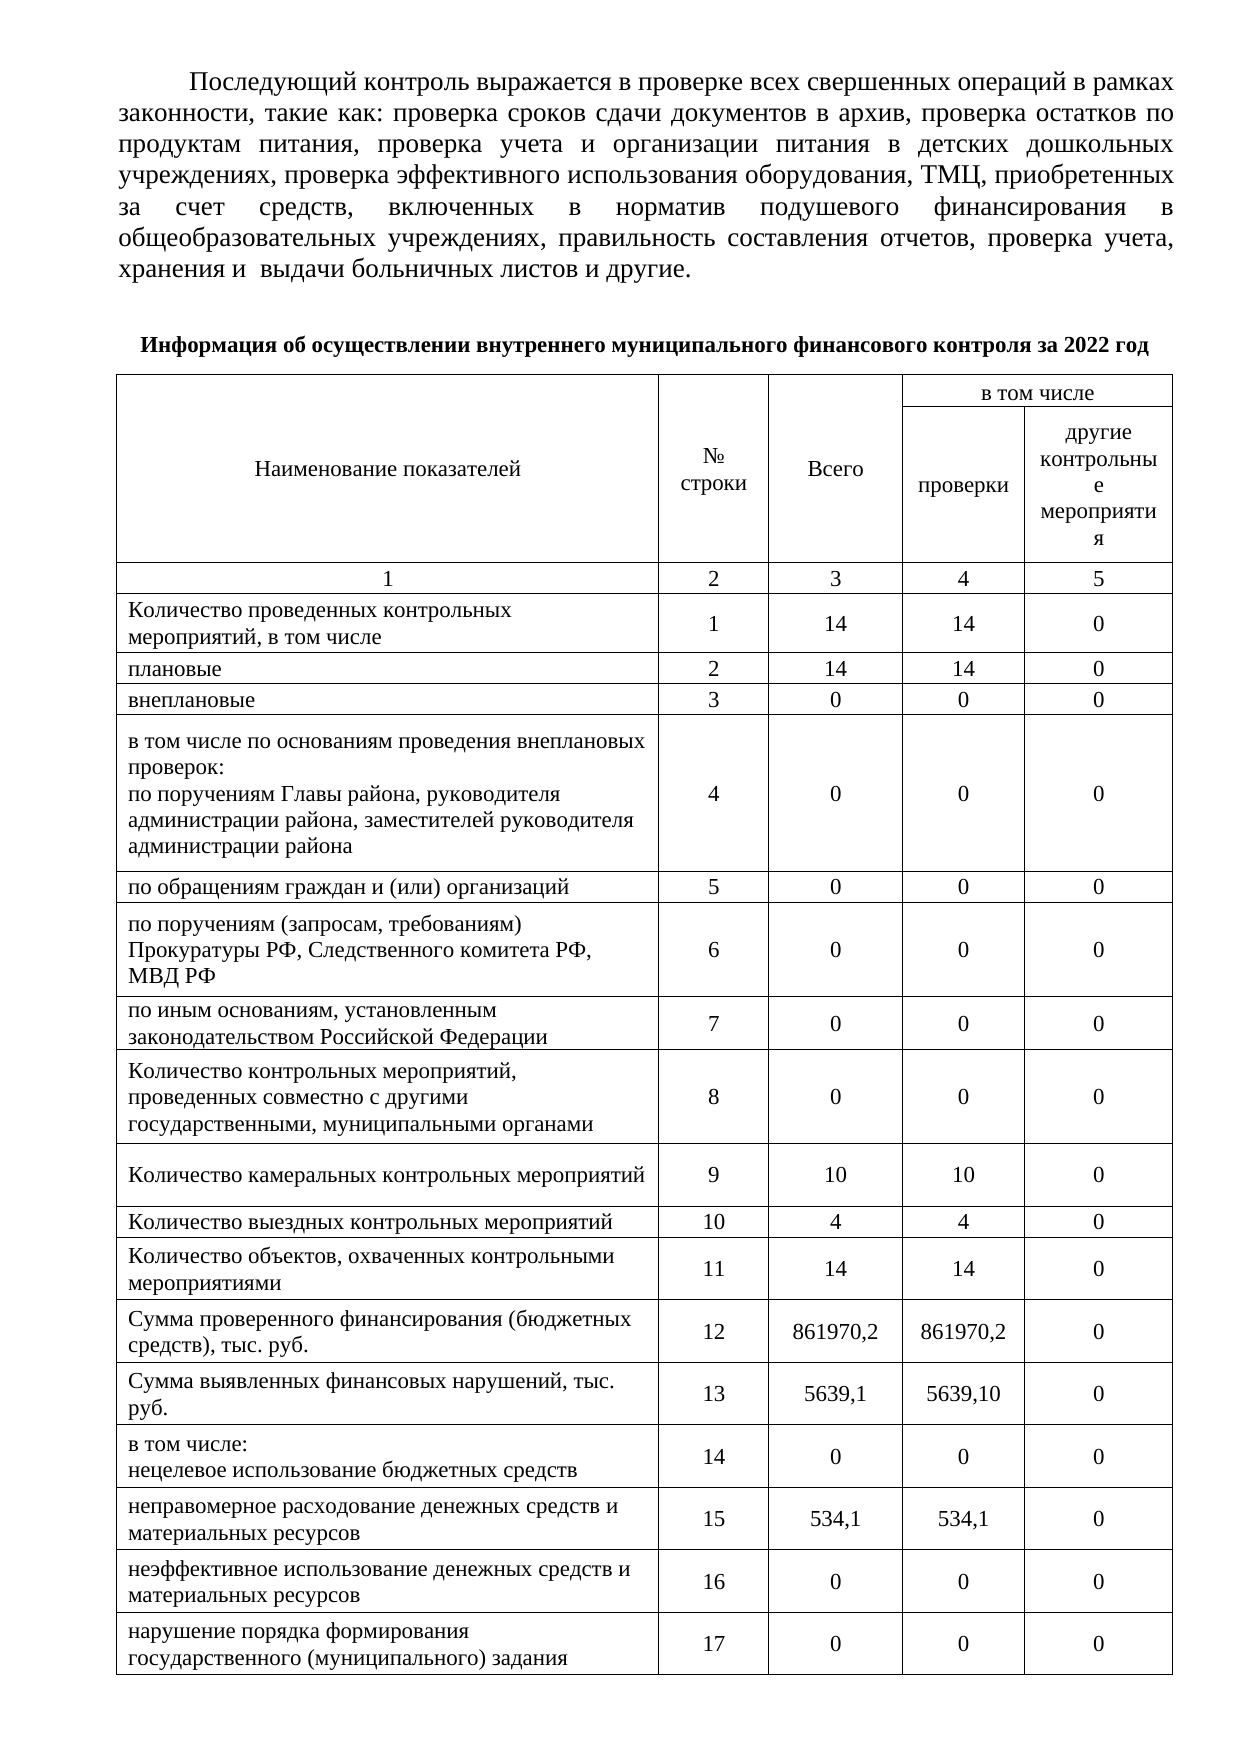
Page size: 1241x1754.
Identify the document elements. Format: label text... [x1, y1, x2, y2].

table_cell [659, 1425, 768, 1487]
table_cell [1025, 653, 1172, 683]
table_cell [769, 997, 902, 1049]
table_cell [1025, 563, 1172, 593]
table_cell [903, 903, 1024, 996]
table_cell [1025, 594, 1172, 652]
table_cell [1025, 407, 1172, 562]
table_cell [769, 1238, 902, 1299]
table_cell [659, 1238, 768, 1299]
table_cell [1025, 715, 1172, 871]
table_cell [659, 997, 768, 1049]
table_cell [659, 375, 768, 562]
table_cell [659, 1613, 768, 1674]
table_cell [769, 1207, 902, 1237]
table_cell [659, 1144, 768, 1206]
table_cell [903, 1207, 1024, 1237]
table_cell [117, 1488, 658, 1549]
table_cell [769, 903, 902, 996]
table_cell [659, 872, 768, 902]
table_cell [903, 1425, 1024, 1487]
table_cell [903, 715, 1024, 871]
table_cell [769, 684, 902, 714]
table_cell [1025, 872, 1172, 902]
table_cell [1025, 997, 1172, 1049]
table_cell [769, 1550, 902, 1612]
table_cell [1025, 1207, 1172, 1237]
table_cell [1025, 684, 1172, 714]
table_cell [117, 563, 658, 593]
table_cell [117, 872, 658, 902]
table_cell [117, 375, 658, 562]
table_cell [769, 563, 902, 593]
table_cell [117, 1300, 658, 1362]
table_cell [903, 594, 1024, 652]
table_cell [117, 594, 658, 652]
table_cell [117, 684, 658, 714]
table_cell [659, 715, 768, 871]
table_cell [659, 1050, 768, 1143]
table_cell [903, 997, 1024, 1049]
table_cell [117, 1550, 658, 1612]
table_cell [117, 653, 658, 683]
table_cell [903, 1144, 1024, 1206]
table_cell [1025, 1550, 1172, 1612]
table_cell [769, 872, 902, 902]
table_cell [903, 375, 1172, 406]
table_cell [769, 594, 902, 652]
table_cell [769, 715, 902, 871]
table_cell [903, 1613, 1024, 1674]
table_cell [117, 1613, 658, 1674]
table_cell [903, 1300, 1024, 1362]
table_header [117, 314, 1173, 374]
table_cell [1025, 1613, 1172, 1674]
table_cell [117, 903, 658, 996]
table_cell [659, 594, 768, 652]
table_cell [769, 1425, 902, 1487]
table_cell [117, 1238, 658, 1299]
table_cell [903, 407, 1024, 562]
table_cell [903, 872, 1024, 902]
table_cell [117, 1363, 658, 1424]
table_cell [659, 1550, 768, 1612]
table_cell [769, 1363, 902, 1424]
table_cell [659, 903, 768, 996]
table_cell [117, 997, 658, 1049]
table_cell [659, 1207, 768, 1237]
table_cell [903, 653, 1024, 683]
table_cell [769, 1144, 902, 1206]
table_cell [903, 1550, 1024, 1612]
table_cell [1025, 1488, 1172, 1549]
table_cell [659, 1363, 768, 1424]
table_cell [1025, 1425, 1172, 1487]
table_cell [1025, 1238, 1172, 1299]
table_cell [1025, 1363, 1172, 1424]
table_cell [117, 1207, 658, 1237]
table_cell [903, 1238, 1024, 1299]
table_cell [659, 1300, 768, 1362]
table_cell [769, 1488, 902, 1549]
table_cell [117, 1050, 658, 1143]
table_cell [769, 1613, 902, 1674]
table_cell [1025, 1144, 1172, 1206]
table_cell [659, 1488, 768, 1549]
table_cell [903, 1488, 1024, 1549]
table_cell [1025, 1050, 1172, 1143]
text Последующий контроль выражается в проверке всех свершенных операций в рамках законности, такие как: проверка сроков сдачи документов в архив, проверка остатков по продуктам питания, проверка учета и организации питания в детских дошкольных учреждениях, проверка эффективного использования оборудования, ТМЦ, приобретенных за счет средств, включенных в норматив подушевого финансирования в общеобразовательных учреждениях, правильность составления отчетов, проверка учета, хранения и выдачи больничных листов и другие. [118, 65, 1175, 283]
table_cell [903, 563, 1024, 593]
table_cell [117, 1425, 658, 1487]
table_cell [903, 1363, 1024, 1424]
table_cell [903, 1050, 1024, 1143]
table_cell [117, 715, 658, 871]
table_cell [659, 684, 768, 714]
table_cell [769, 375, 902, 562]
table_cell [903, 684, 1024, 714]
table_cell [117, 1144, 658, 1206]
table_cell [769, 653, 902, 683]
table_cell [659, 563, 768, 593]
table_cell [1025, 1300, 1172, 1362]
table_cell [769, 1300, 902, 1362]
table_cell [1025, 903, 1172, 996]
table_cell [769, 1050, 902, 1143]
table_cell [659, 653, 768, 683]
